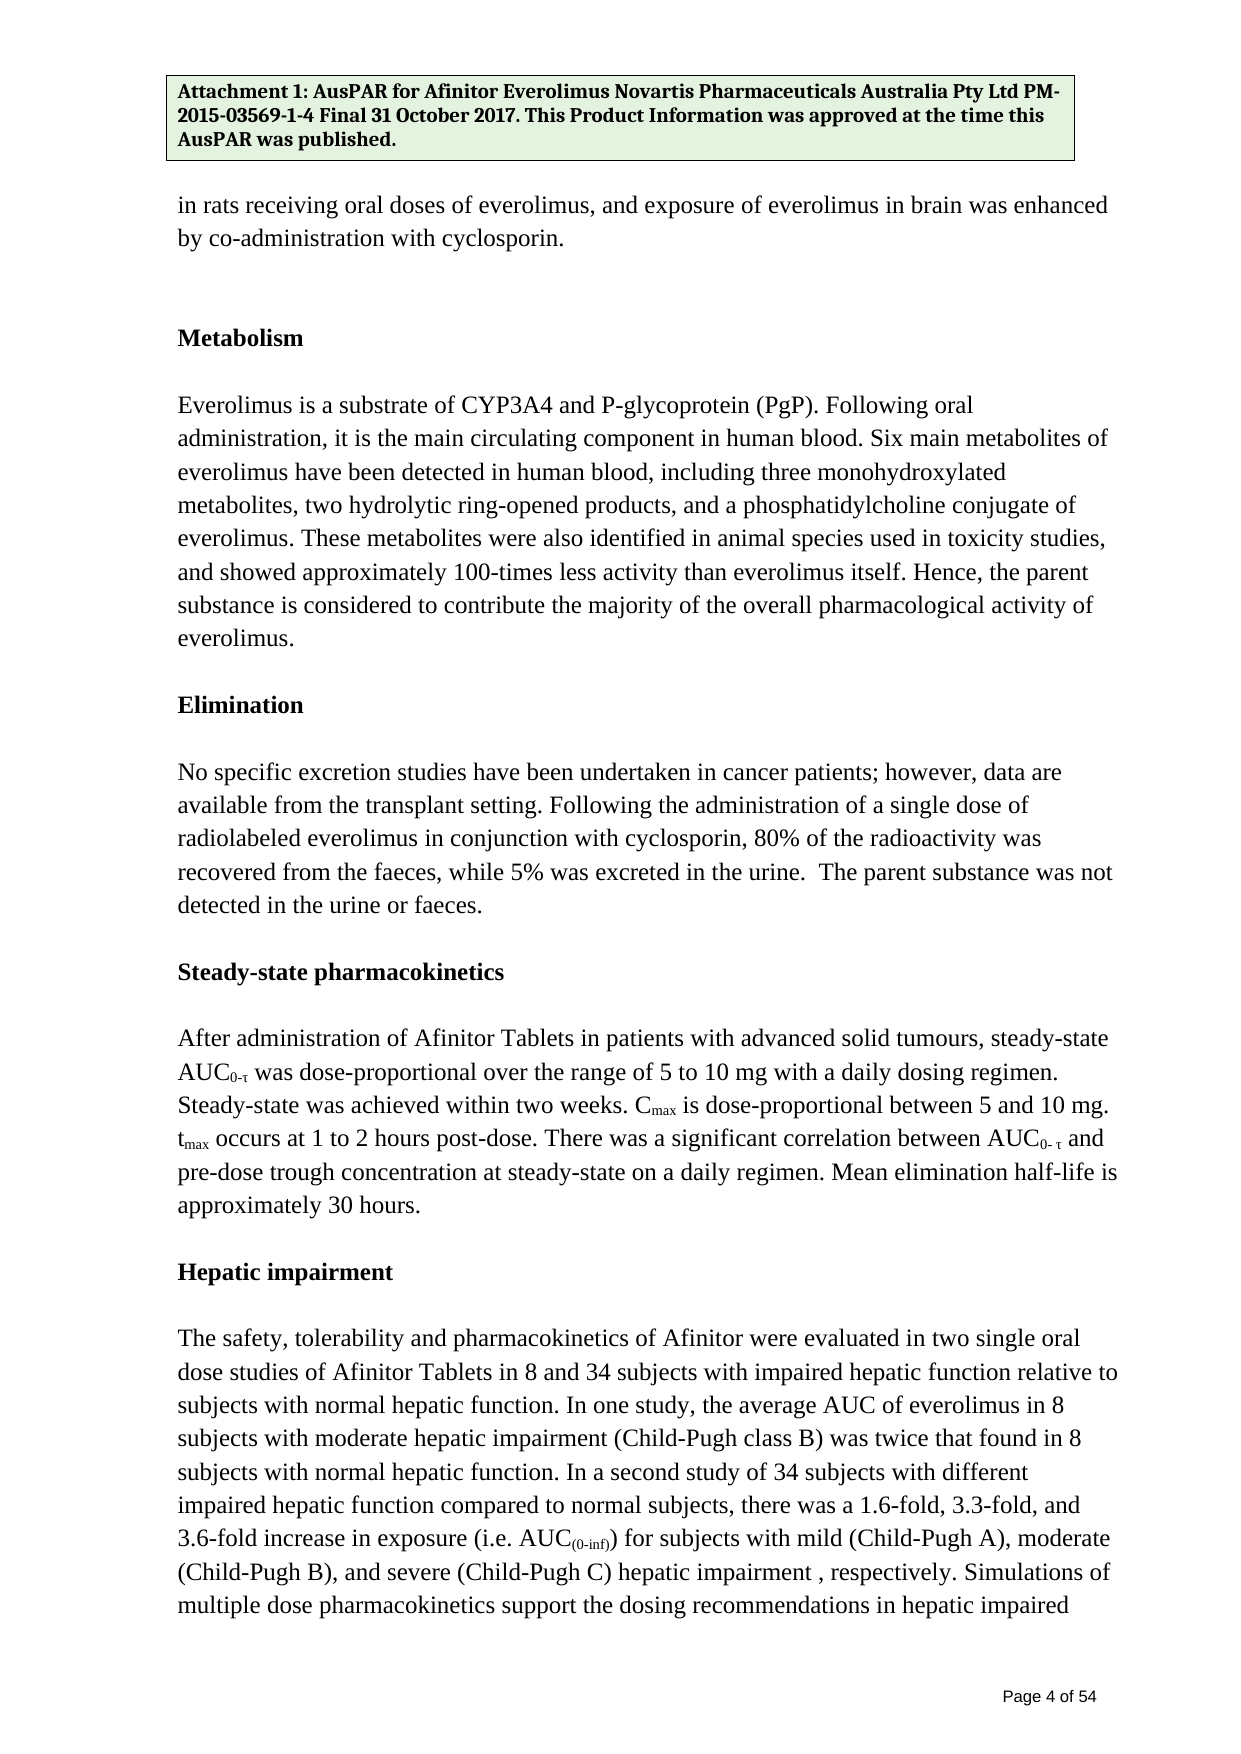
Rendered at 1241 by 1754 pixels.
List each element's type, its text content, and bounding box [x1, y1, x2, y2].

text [177, 186, 1122, 252]
text After administration of Afinitor Tablets in patients with advanced solid tumours, steady-state AUC0-τ was dose-proportional over the range of 5 to 10 mg with a daily dosing regimen. Steady-state was achieved within two weeks. Cmax is dose-proportional between 5 and 10 mg. tmax occurs at 1 to 2 hours post-dose. There was a significant correlation between AUC0- τ and pre-dose trough concentration at steady-state on a daily regimen. Mean elimination half-life is approximately 30 hours. [177, 1019, 1122, 1219]
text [177, 1319, 1122, 1619]
text Everolimus is a substrate of CYP3A4 and P-glycoprotein (PgP). Following oral administration, it is the main circulating component in human blood. Six main metabolites of everolimus have been detected in human blood, including three monohydroxylated metabolites, two hydrolytic ring-opened products, and a phosphatidylcholine conjugate of everolimus. These metabolites were also identified in animal species used in toxicity studies, and showed approximately 100-times less activity than everolimus itself. Hence, the parent substance is considered to contribute the majority of the overall pharmacological activity of everolimus. [177, 386, 1122, 652]
text No specific excretion studies have been undertaken in cancer patients; however, data are available from the transplant setting. Following the administration of a single dose of radiolabeled everolimus in conjunction with cyclosporin, 80% of the radioactivity was recovered from the faeces, while 5% was excreted in the urine. The parent substance was not detected in the urine or faeces. [177, 752, 1122, 919]
subtitle Hepatic impairment [177, 1252, 1122, 1286]
subtitle Elimination [177, 686, 1122, 719]
subtitle Steady-state pharmacokinetics [177, 952, 1122, 986]
subtitle Metabolism [177, 319, 1122, 352]
